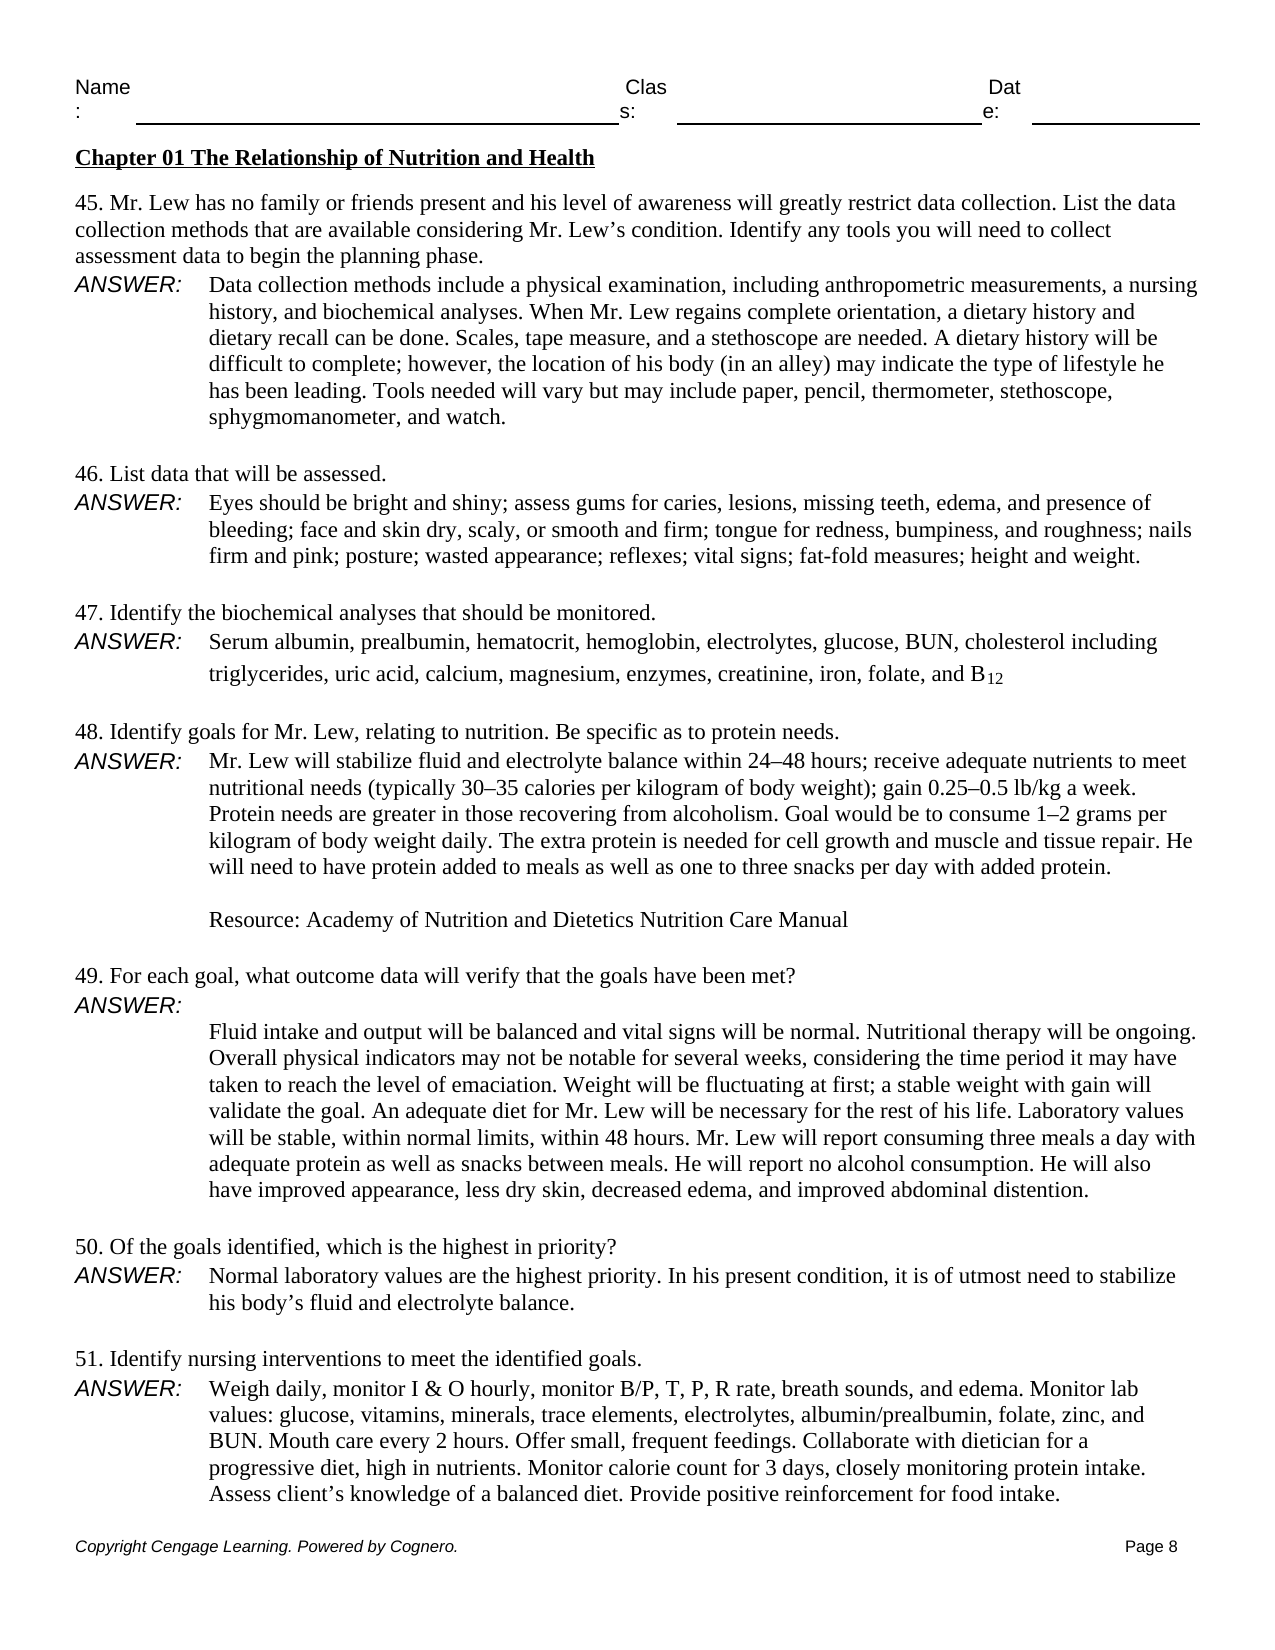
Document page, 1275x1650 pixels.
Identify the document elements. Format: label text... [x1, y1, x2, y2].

table_header 50. Of the goals identified, which is the highest in priority?​ [75, 1233, 1200, 1318]
table_header 51. Identify nursing interventions to meet the identified goals.​ [75, 1345, 1200, 1510]
table_header 45. Mr. Lew has no family or friends present and his level of awareness will greatly restrict data collection. List the data collection methods that are available considering Mr. Lew’s condition. Identify any tools you will need to collect assessment data to begin the planning phase.​ [75, 189, 1200, 433]
table_header 46. ​List data that will be assessed. [75, 460, 1200, 572]
table_header 48. Identify goals for Mr. Lew, relating to nutrition. Be specific as to protein needs.​ [75, 718, 1200, 935]
table_header 49. For each goal, what outcome data will verify that the goals have been met?​ [75, 962, 1200, 1206]
table_header 47. Identify the biochemical analyses that should be monitored.​ [75, 599, 1200, 691]
